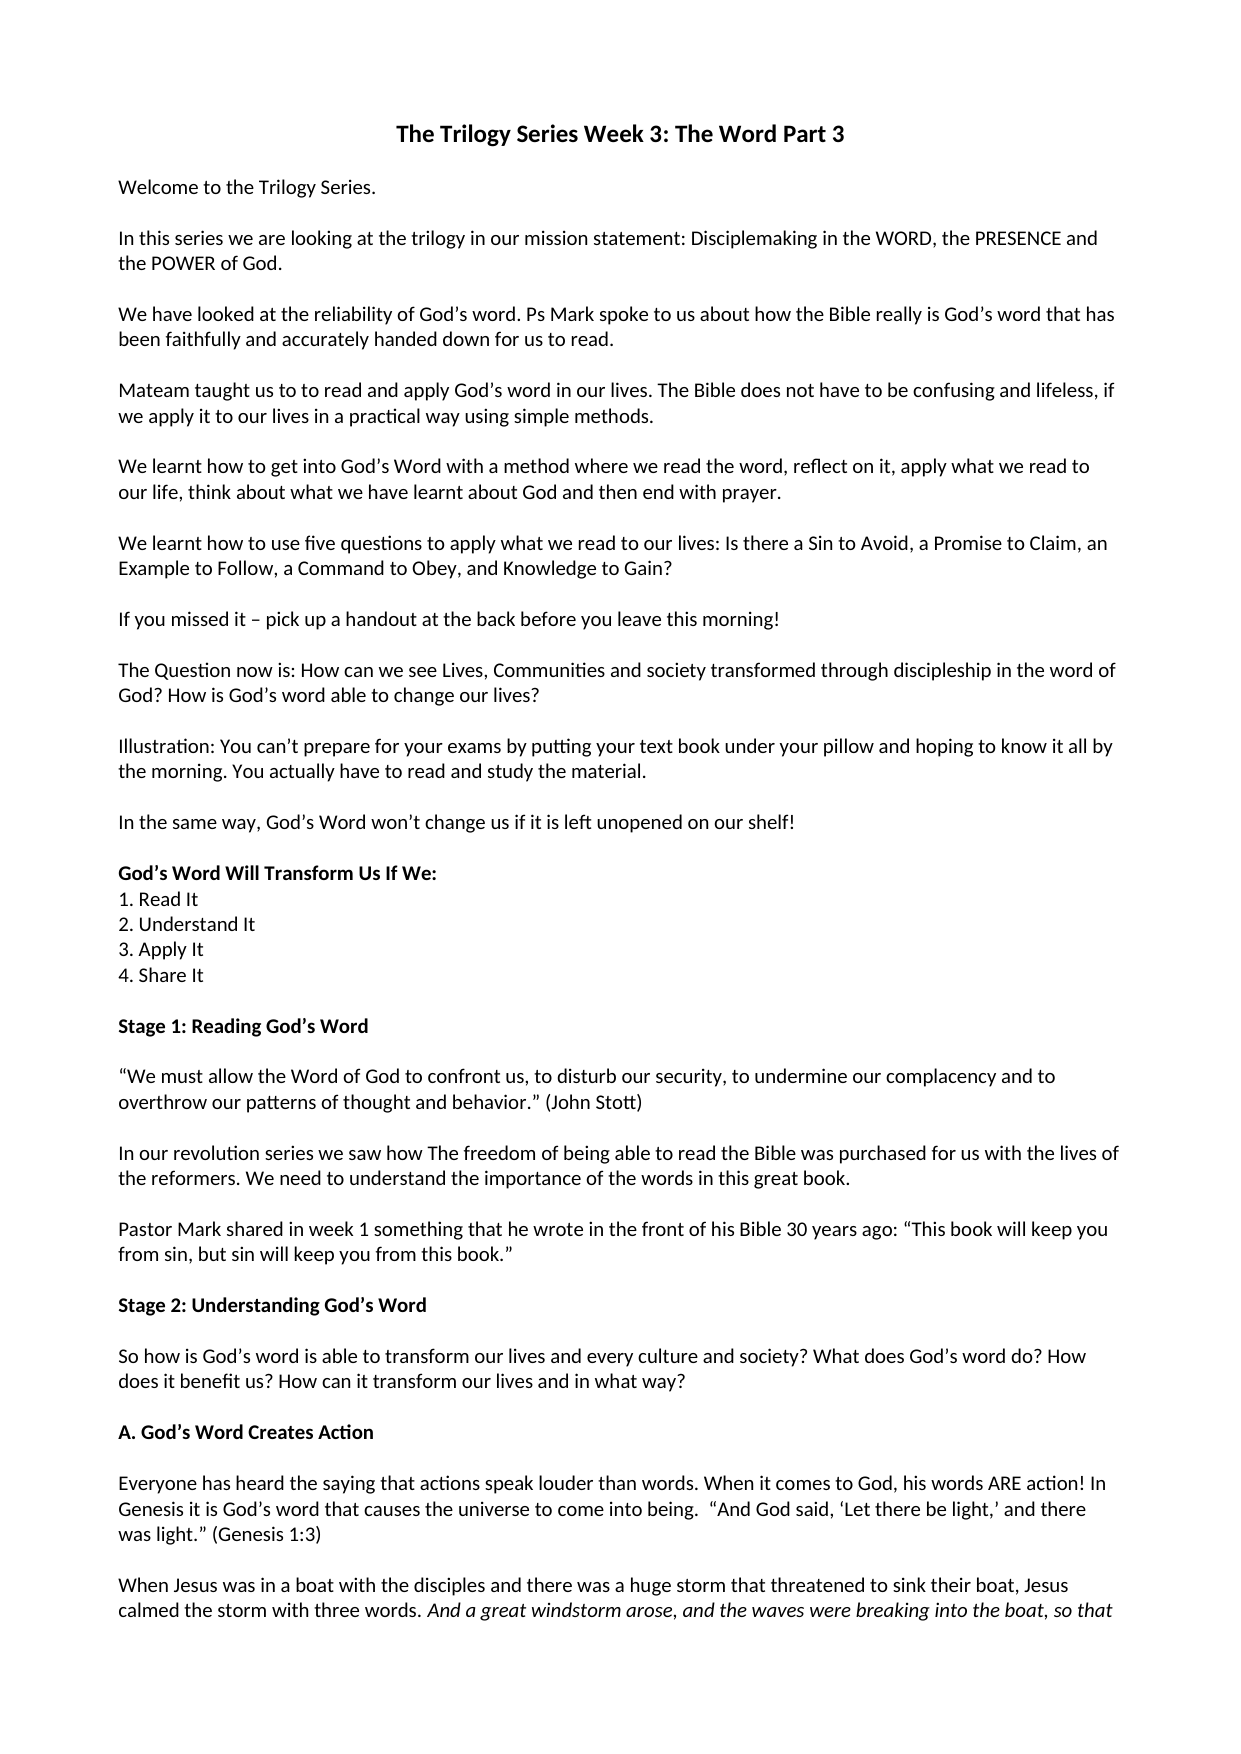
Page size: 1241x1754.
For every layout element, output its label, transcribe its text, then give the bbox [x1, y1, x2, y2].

text “We must allow the Word of God to confront us, to disturb our security, to undermine our complacency and to overthrow our patterns of thought and behavior.” (John Stott) [118, 1064, 1122, 1114]
text So how is God’s word is able to transform our lives and every culture and society? What does God’s word do? How does it benefit us? How can it transform our lives and in what way? [118, 1343, 1122, 1394]
text The Question now is: How can we see Lives, Communities and society transformed through discipleship in the word of God? How is God’s word able to change our lives? [118, 657, 1122, 708]
text 4. Share It [118, 962, 1122, 987]
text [118, 1572, 1122, 1623]
text Stage 1: Reading God’s Word [118, 1013, 1122, 1038]
text In the same way, God’s Word won’t change us if it is left unopened on our shelf! [118, 809, 1122, 835]
text If you missed it – pick up a handout at the back before you leave this morning! [118, 606, 1122, 632]
text Everyone has heard the saying that actions speak louder than words. When it comes to God, his words ARE action! In Genesis it is God’s word that causes the universe to come into being. “And God said, ‘Let there be light,’ and there was light.” (Genesis 1:3) [118, 1470, 1122, 1547]
text In our revolution series we saw how The freedom of being able to read the Bible was purchased for us with the lives of the reformers. We need to understand the importance of the words in this great book. [118, 1140, 1122, 1191]
text The Trilogy Series Week 3: The Word Part 3 [118, 118, 1122, 149]
text A. God’s Word Creates Action [118, 1419, 1122, 1445]
text 3. Apply It [118, 937, 1122, 962]
text We have looked at the reliability of God’s word. Ps Mark spoke to us about how the Bible really is God’s word that has been faithfully and accurately handed down for us to read. [118, 301, 1122, 352]
text Welcome to the Trilogy Series. [118, 174, 1122, 199]
text Pastor Mark shared in week 1 something that he wrote in the front of his Bible 30 years ago: “This book will keep you from sin, but sin will keep you from this book.” [118, 1216, 1122, 1267]
text Mateam taught us to to read and apply God’s word in our lives. The Bible does not have to be confusing and lifeless, if we apply it to our lives in a practical way using simple methods. [118, 377, 1122, 428]
text God’s Word Will Transform Us If We: [118, 860, 1122, 886]
text We learnt how to get into God’s Word with a method where we read the word, reflect on it, apply what we read to our life, think about what we have learnt about God and then end with prayer. [118, 454, 1122, 504]
text We learnt how to use five questions to apply what we read to our lives: Is there a Sin to Avoid, a Promise to Claim, an Example to Follow, a Command to Obey, and Knowledge to Gain? [118, 530, 1122, 581]
text In this series we are looking at the trilogy in our mission statement: Disciplemaking in the WORD, the PRESENCE and the POWER of God. [118, 225, 1122, 276]
text 1. Read It [118, 886, 1122, 911]
text Illustration: You can’t prepare for your exams by putting your text book under your pillow and hoping to know it all by the morning. You actually have to read and study the material. [118, 733, 1122, 784]
text Stage 2: Understanding God’s Word [118, 1292, 1122, 1318]
text 2. Understand It [118, 911, 1122, 937]
